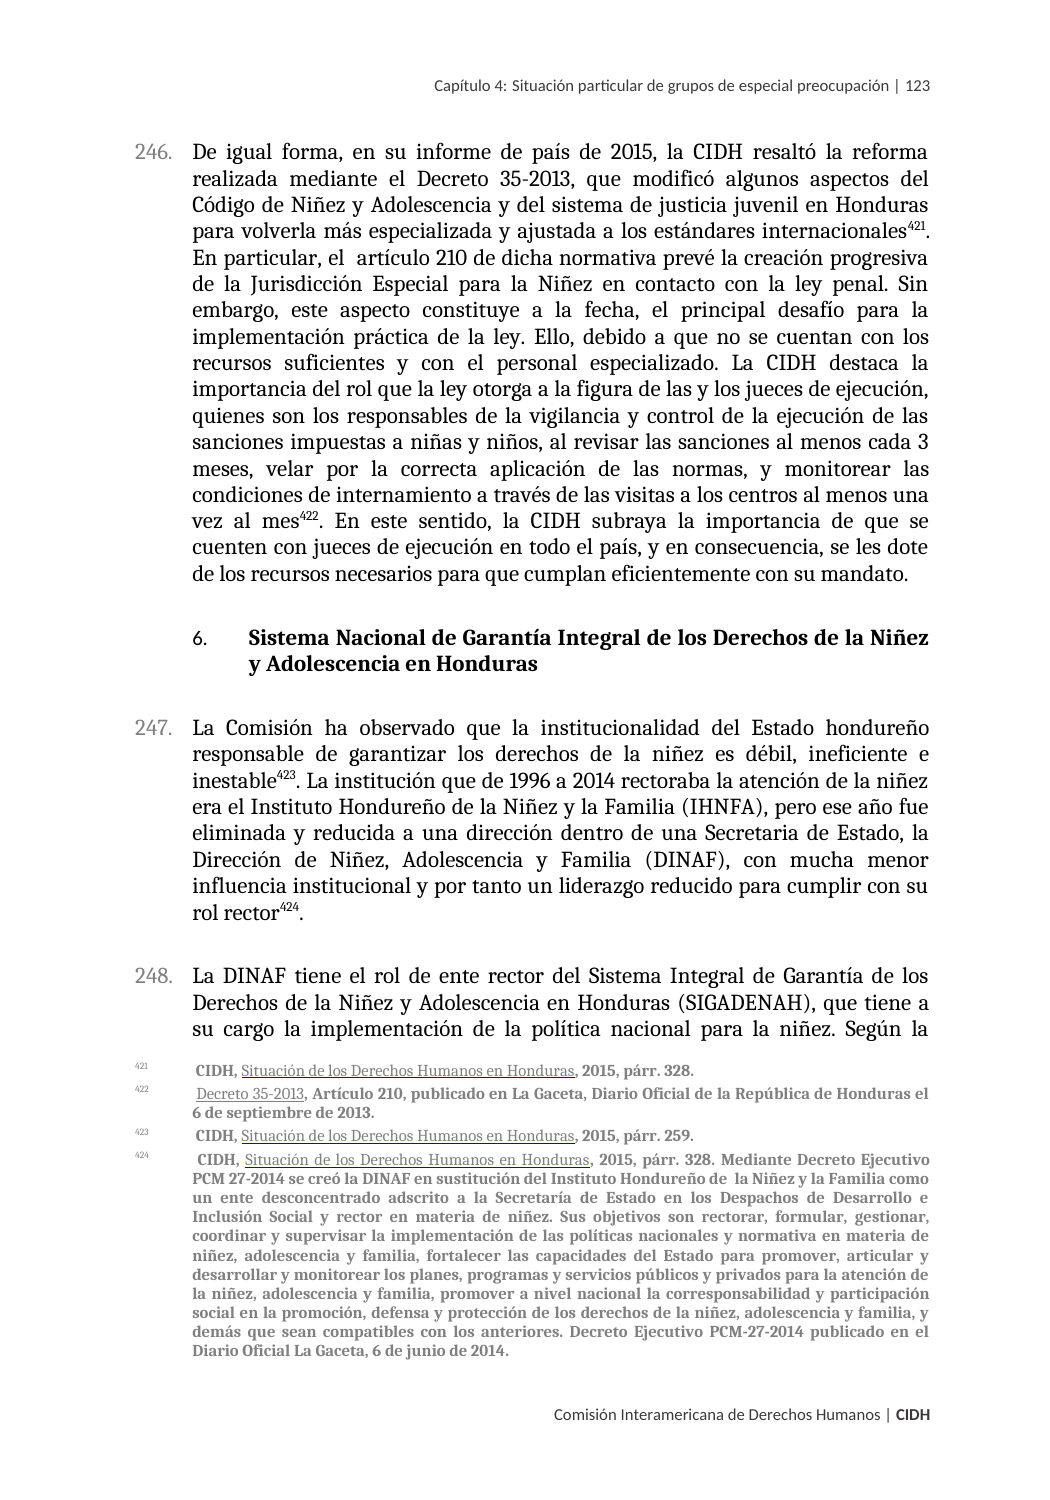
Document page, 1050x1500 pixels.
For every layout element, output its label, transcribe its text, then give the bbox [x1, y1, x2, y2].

text De igual forma, en su informe de país de 2015, la CIDH resaltó la reforma realizada mediante el Decreto 35-2013, que modificó algunos aspectos del Código de Niñez y Adolescencia y del sistema de justicia juvenil en Honduras para volverla más especializada y ajustada a los estándares internacionales. En particular, el artículo 210 de dicha normativa prevé la creación progresiva de la Jurisdicción Especial para la Niñez en contacto con la ley penal. Sin embargo, este aspecto constituye a la fecha, el principal desafío para la implementación práctica de la ley. Ello, debido a que no se cuentan con los recursos suficientes y con el personal especializado. La CIDH destaca la importancia del rol que la ley otorga a la figura de las y los jueces de ejecución, quienes son los responsables de la vigilancia y control de la ejecución de las sanciones impuestas a niñas y niños, al revisar las sanciones al menos cada 3 meses, velar por la correcta aplicación de las normas, y monitorear las condiciones de internamiento a través de las visitas a los centros al menos una vez al mes. En este sentido, la CIDH subraya la importancia de que se cuenten con jueces de ejecución en todo el país, y en consecuencia, se les dote de los recursos necesarios para que cumplan eficientemente con su mandato. [135, 139, 930, 587]
text La Comisión ha observado que la institucionalidad del Estado hondureño responsable de garantizar los derechos de la niñez es débil, ineficiente e inestable. La institución que de 1996 a 2014 rectoraba la atención de la niñez era el Instituto Hondureño de la Niñez y la Familia (IHNFA), pero ese año fue eliminada y reducida a una dirección dentro de una Secretaria de Estado, la Dirección de Niñez, Adolescencia y Familia (DINAF), con mucha menor influencia institucional y por tanto un liderazgo reducido para cumplir con su rol rector. [135, 715, 930, 926]
text Sistema Nacional de Garantía Integral de los Derechos de la Niñez y Adolescencia en Honduras [192, 624, 930, 677]
